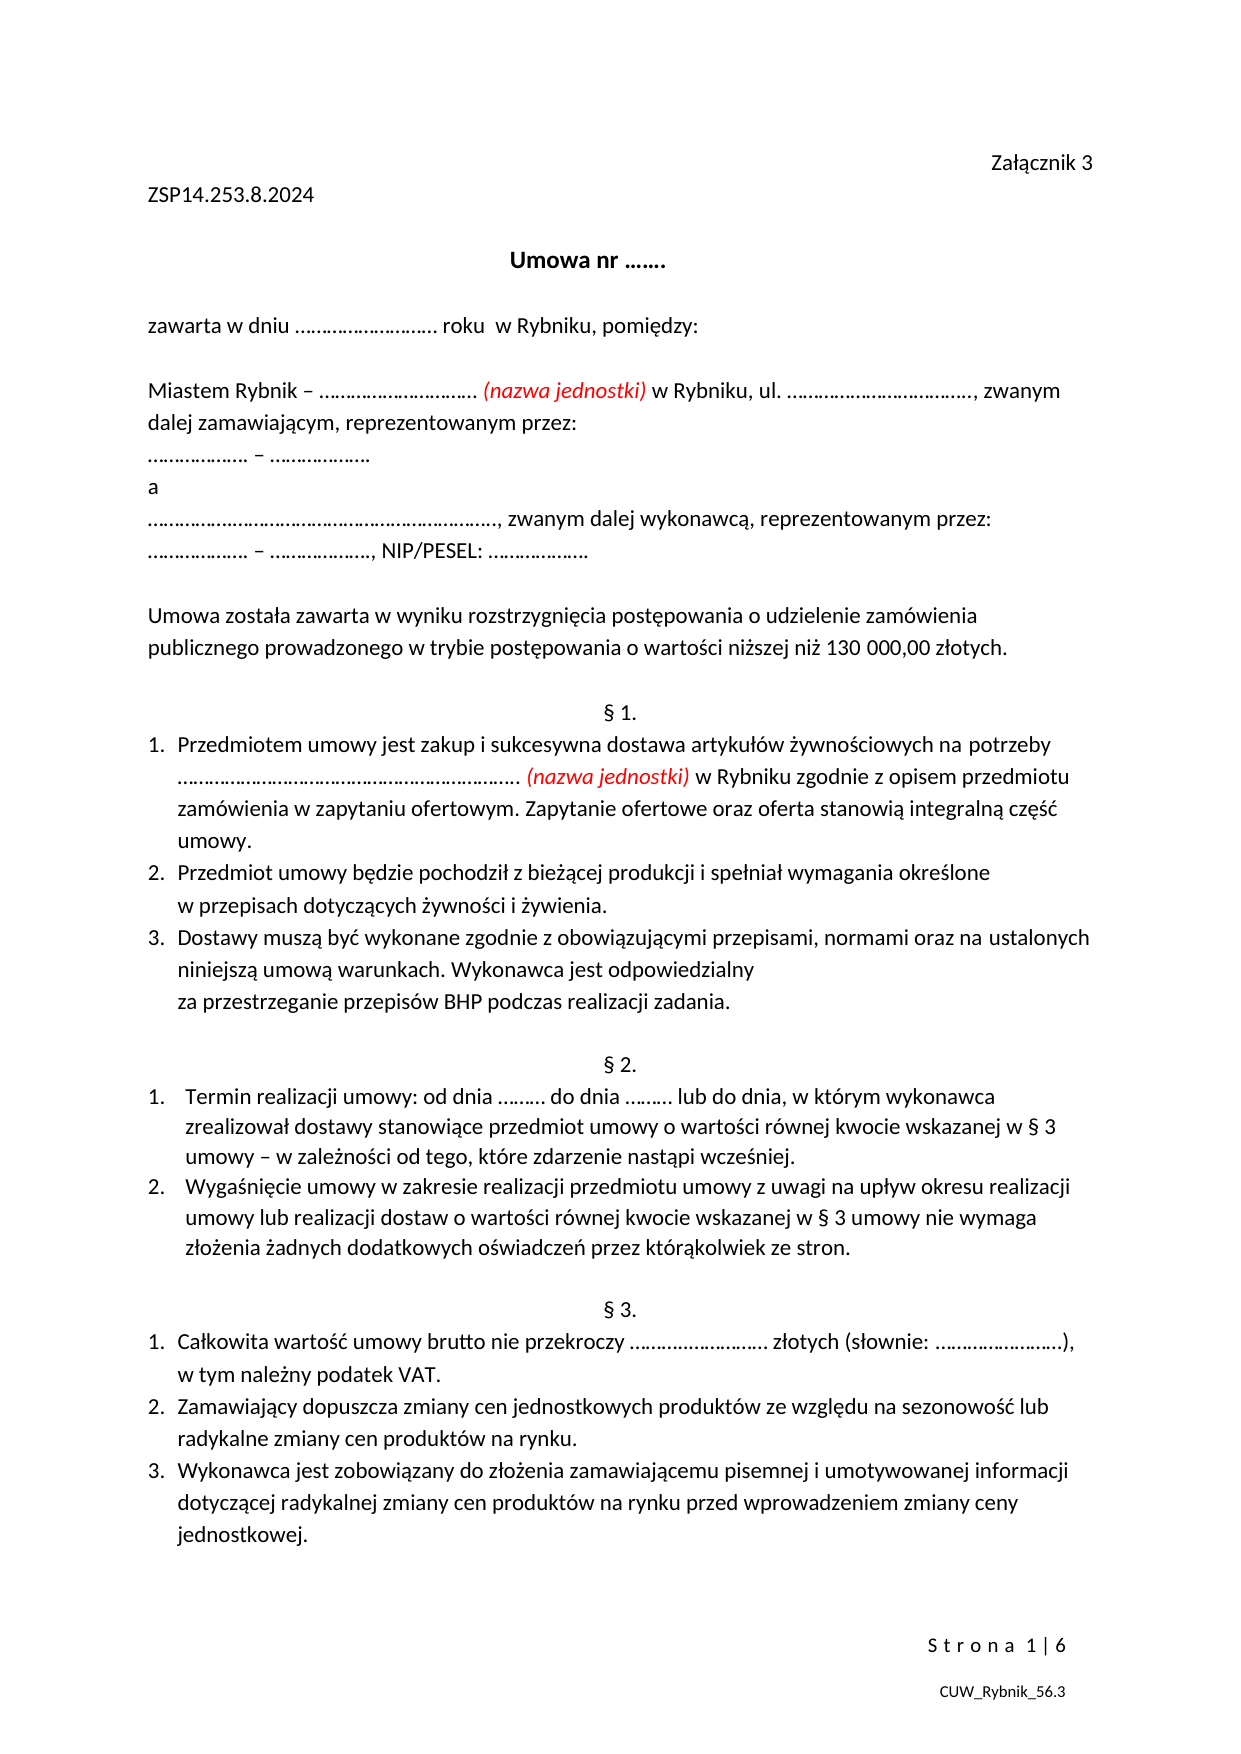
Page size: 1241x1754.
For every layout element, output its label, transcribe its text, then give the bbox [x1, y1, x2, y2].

text ………………. – ………………. [148, 440, 1093, 468]
text a [148, 472, 1093, 500]
text Miastem Rybnik – ………………………… (nazwa jednostki) w Rybniku, ul. …………………………….., zwanym dalej zamawiającym, reprezentowanym przez: [148, 376, 1093, 436]
text ………………. – ………………., NIP/PESEL: ………………. [148, 537, 1093, 565]
list Przedmiot umowy będzie pochodził z bieżącej produkcji i spełniał wymagania określone w przepisach dotyczących żywności i żywienia. [148, 858, 1093, 919]
text zawarta w dniu ……………………… roku w Rybniku, pomiędzy: [148, 311, 1093, 339]
list Wygaśnięcie umowy w zakresie realizacji przedmiotu umowy z uwagi na upływ okresu realizacji umowy lub realizacji dostaw o wartości równej kwocie wskazanej w § 3 umowy nie wymaga złożenia żadnych dodatkowych oświadczeń przez którąkolwiek ze stron. [148, 1172, 1093, 1261]
text § 2. [148, 1050, 1093, 1078]
text Załącznik 3 [148, 148, 1093, 176]
text § 3. [148, 1295, 1093, 1323]
text …………….………………………………………….., zwanym dalej wykonawcą, reprezentowanym przez: [148, 504, 1093, 532]
list Dostawy muszą być wykonane zgodnie z obowiązującymi przepisami, normami oraz na ustalonych niniejszą umową warunkach. Wykonawca jest odpowiedzialny za przestrzeganie przepisów BHP podczas realizacji zadania. [148, 923, 1093, 1015]
list Przedmiotem umowy jest zakup i sukcesywna dostawa artykułów żywnościowych na potrzeby ……………………………………………………….. (nazwa jednostki) w Rybniku zgodnie z opisem przedmiotu zamówienia w zapytaniu ofertowym. Zapytanie ofertowe oraz oferta stanowią integralną część umowy. [148, 730, 1093, 854]
text ZSP14.253.8.2024 [148, 180, 1093, 208]
text Umowa została zawarta w wyniku rozstrzygnięcia postępowania o udzielenie zamówienia publicznego prowadzonego w trybie postępowania o wartości niższej niż 130 000,00 złotych. [148, 601, 1093, 661]
text Umowa nr ……. [148, 244, 1093, 275]
list Wykonawca jest zobowiązany do złożenia zamawiającemu pisemnej i umotywowanej informacji dotyczącej radykalnej zmiany cen produktów na rynku przed wprowadzeniem zmiany ceny jednostkowej. [148, 1456, 1093, 1549]
list Całkowita wartość umowy brutto nie przekroczy ………..…………… złotych (słownie: ……………………), w tym należny podatek VAT. [148, 1327, 1093, 1388]
list Zamawiający dopuszcza zmiany cen jednostkowych produktów ze względu na sezonowość lub radykalne zmiany cen produktów na rynku. [148, 1392, 1093, 1452]
text § 1. [148, 698, 1093, 726]
list Termin realizacji umowy: od dnia ……… do dnia ……… lub do dnia, w którym wykonawca zrealizował dostawy stanowiące przedmiot umowy o wartości równej kwocie wskazanej w § 3 umowy – w zależności od tego, które zdarzenie nastąpi wcześniej. [148, 1082, 1093, 1170]
